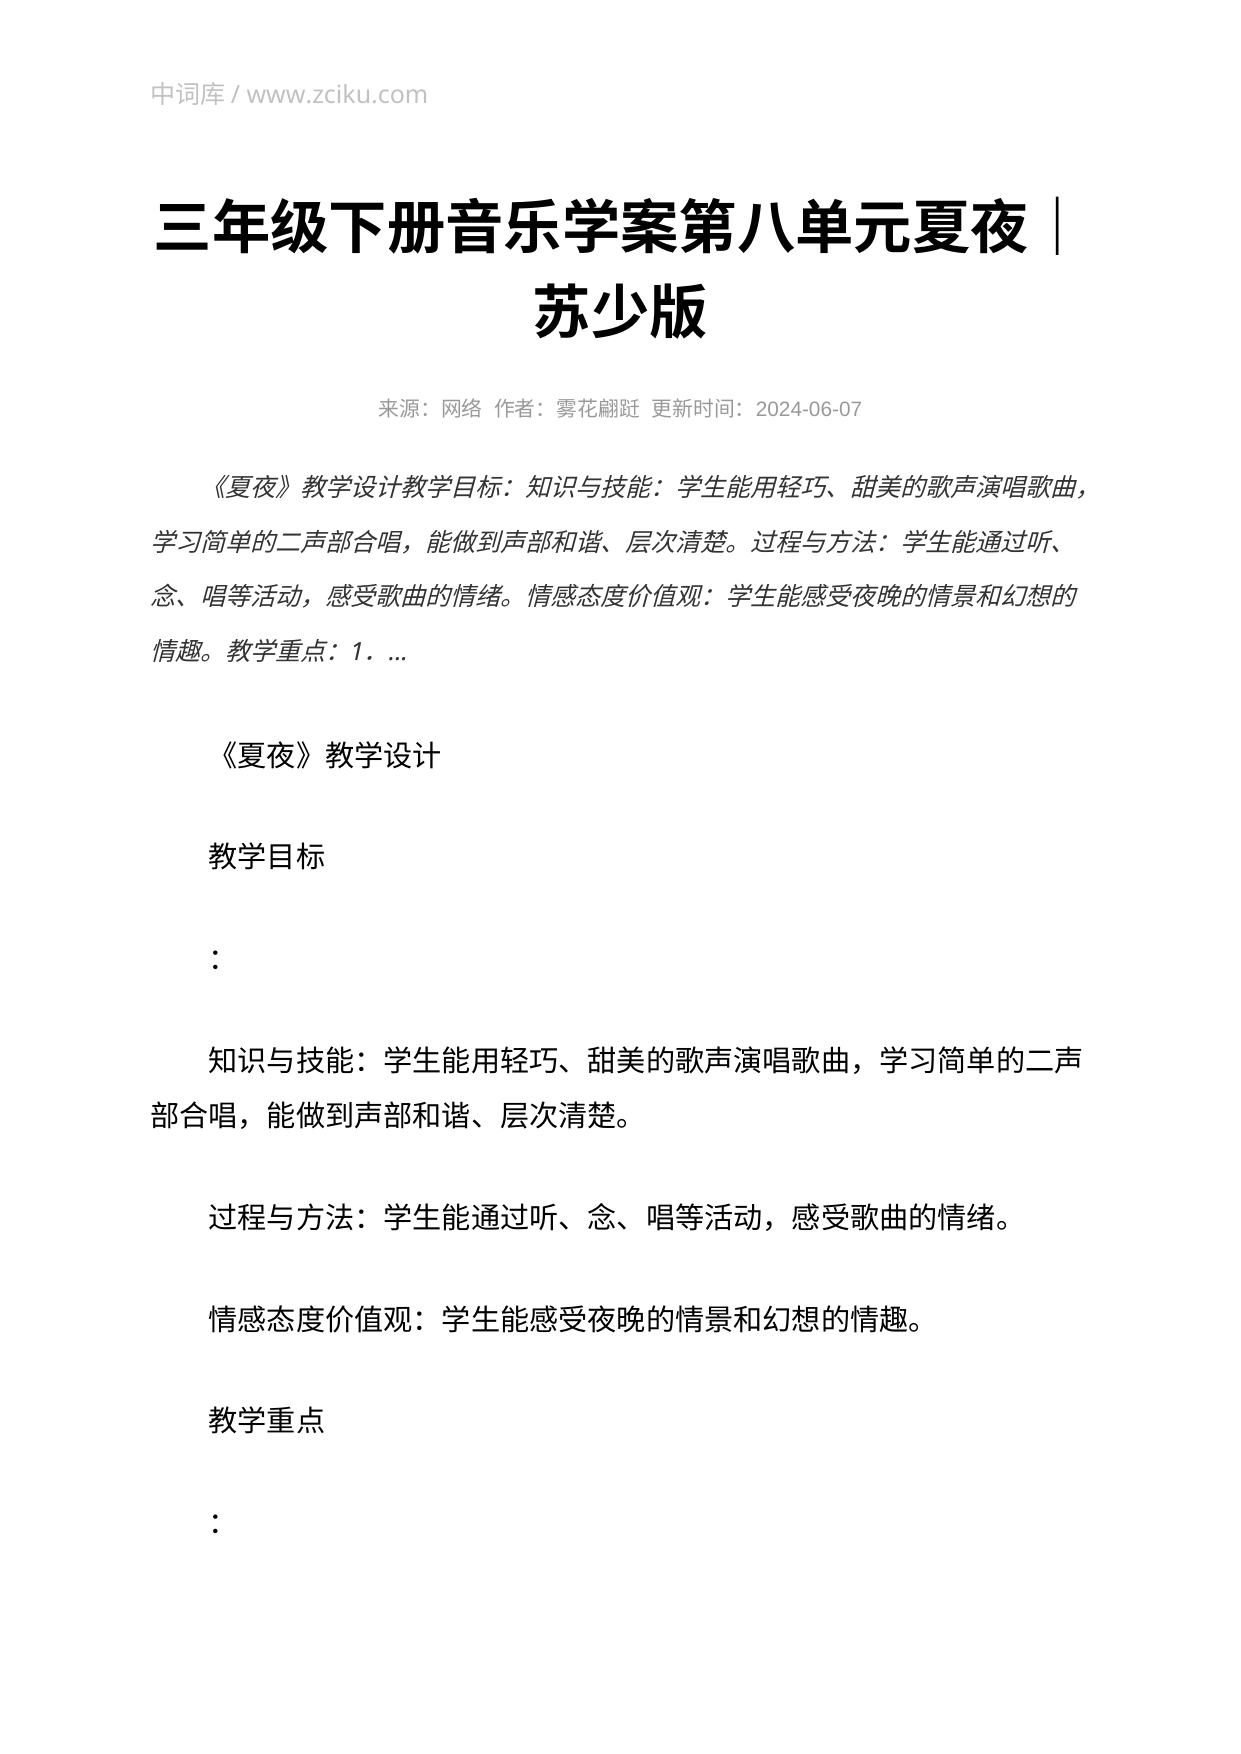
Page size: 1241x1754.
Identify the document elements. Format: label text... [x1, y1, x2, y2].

text 教学重点 [150, 1398, 1090, 1440]
text 《夏夜》教学设计教学目标：知识与技能：学生能用轻巧、甜美的歌声演唱歌曲，学习简单的二声部合唱，能做到声部和谐、层次清楚。过程与方法：学生能通过听、念、唱等活动，感受歌曲的情绪。情感态度价值观：学生能感受夜晚的情景和幻想的情趣。教学重点：1．... [150, 468, 1090, 667]
text 《夏夜》教学设计 [150, 732, 1090, 774]
text 情感态度价值观：学生能感受夜晚的情景和幻想的情趣。 [150, 1296, 1090, 1338]
text 教学目标 [150, 834, 1090, 876]
text 过程与方法：学生能通过听、念、唱等活动，感受歌曲的情绪。 [150, 1194, 1090, 1237]
subtitle 三年级下册音乐学案第八单元夏夜｜苏少版 [150, 181, 1090, 350]
text ： [150, 936, 1090, 978]
text ： [150, 1499, 1090, 1542]
text 来源：网络 作者：雾花翩跹 更新时间：2024-06-07 [150, 397, 1090, 421]
text 知识与技能：学生能用轻巧、甜美的歌声演唱歌曲，学习简单的二声部合唱，能做到声部和谐、层次清楚。 [150, 1038, 1090, 1135]
